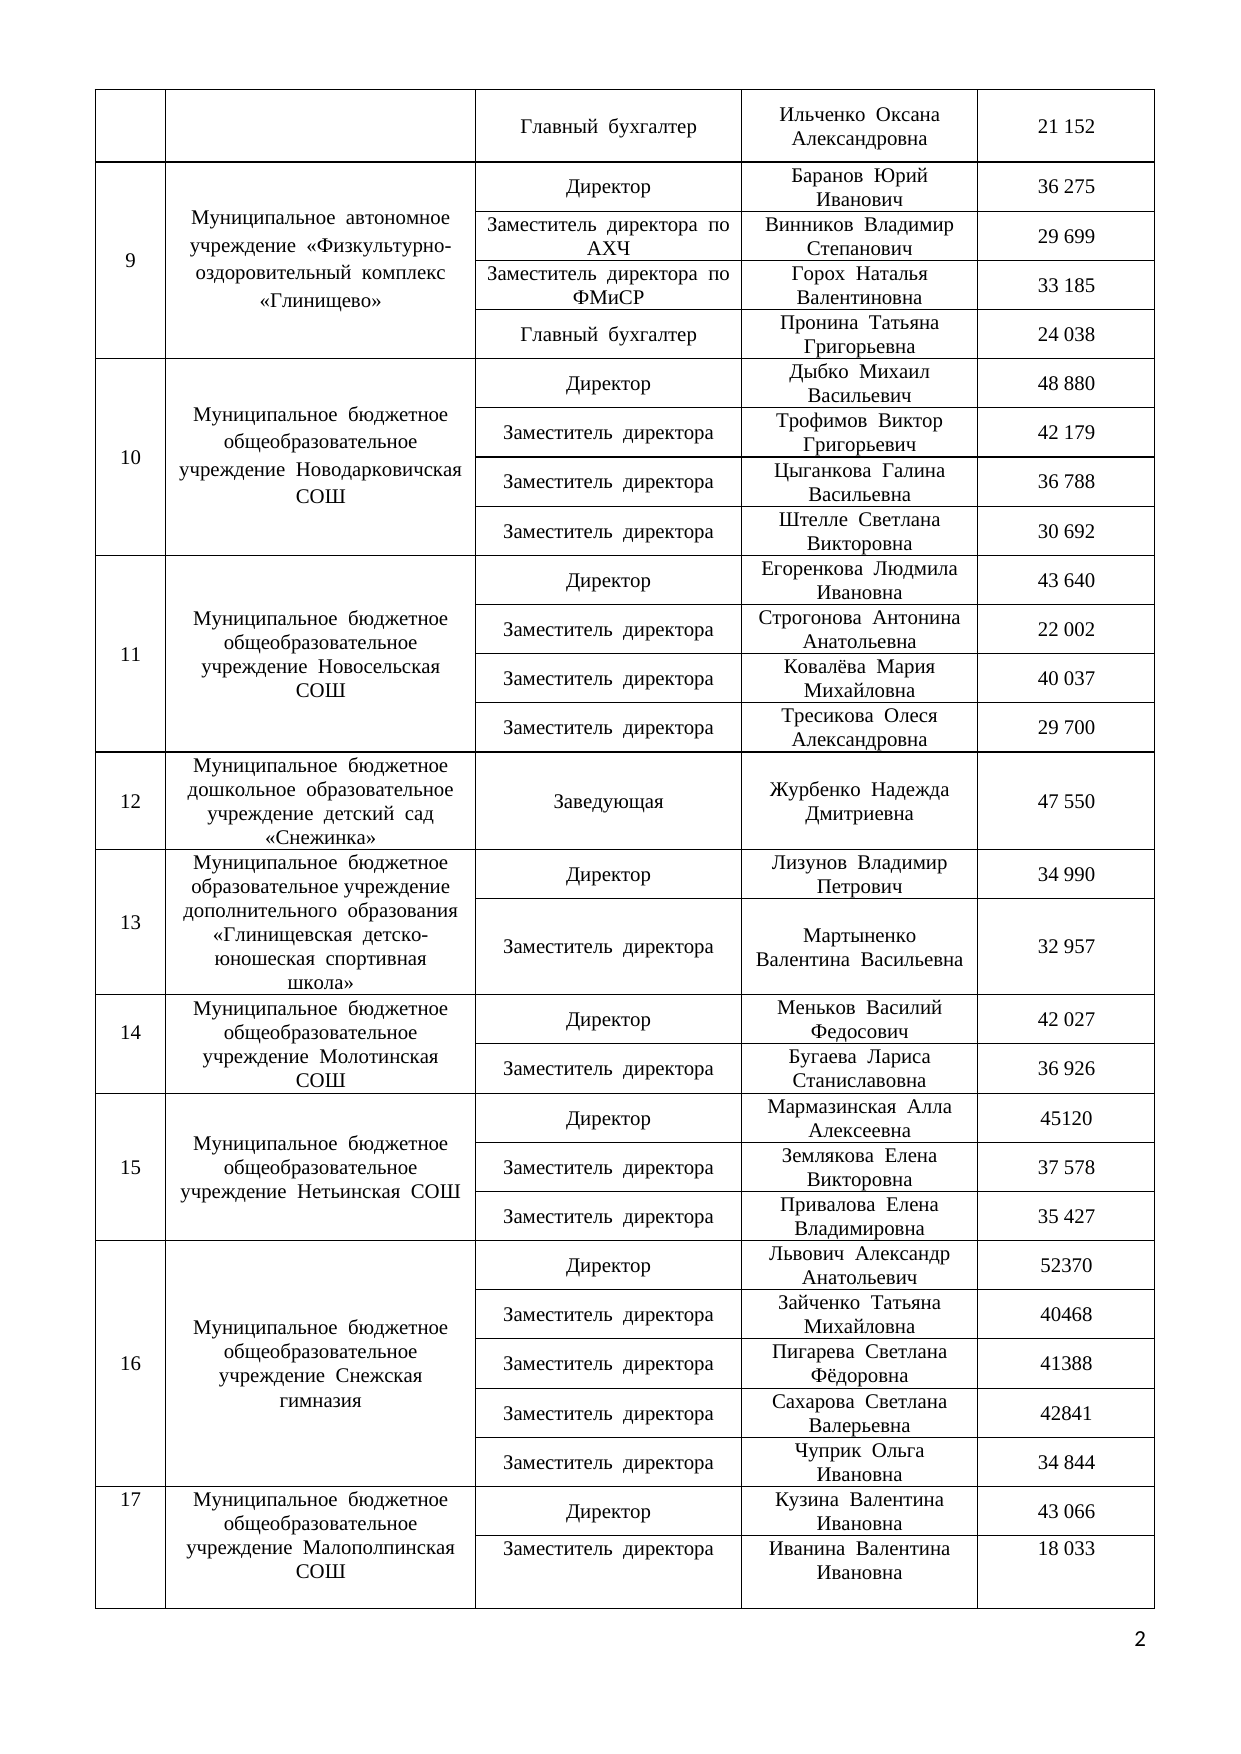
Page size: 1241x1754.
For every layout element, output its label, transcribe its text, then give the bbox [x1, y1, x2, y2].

table_cell Директор [476, 556, 741, 604]
table_cell 29 699 [978, 212, 1154, 260]
table_cell Заместитель директора [476, 1339, 741, 1387]
table_cell 48 880 [978, 359, 1154, 407]
table_cell 35 427 [978, 1192, 1154, 1240]
table_cell 42 027 [978, 995, 1154, 1043]
table_cell 29 700 [978, 703, 1154, 751]
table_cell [166, 90, 475, 161]
table_cell 40 037 [978, 654, 1154, 702]
table_cell Директор [476, 850, 741, 898]
table_cell Штелле Светлана Викторовна [742, 507, 977, 555]
table_cell Ильченко Оксана Александровна [742, 90, 977, 161]
table_cell Главный бухгалтер [476, 90, 741, 161]
table_cell Лизунов Владимир Петрович [742, 850, 977, 898]
table_cell 34 844 [978, 1438, 1154, 1486]
table_cell Трофимов Виктор Григорьевич [742, 408, 977, 456]
table_cell Заместитель директора [476, 408, 741, 456]
table_cell Директор [476, 1094, 741, 1142]
table_cell Директор [476, 163, 741, 211]
table_cell 47 550 [978, 753, 1154, 849]
table_cell Привалова Елена Владимировна [742, 1192, 977, 1240]
table_cell Львович Александр Анатольевич [742, 1241, 977, 1289]
table_cell Егоренкова Людмила Ивановна [742, 556, 977, 604]
table_cell Заместитель директора [476, 899, 741, 994]
table_cell Заместитель директора [476, 458, 741, 506]
table_cell Зайченко Татьяна Михайловна [742, 1290, 977, 1338]
table_cell Заместитель директора [476, 1143, 741, 1191]
table_cell 34 990 [978, 850, 1154, 898]
table_cell Заместитель директора по АХЧ [476, 212, 741, 260]
table_cell Землякова Елена Викторовна [742, 1143, 977, 1191]
table_cell Муниципальное бюджетное дошкольное образовательное учреждение детский сад «Снежинка» [166, 753, 475, 849]
table_cell 36 275 [978, 163, 1154, 211]
table_cell 45120 [978, 1094, 1154, 1142]
table_cell Главный бухгалтер [476, 310, 741, 358]
table_cell Директор [476, 1241, 741, 1289]
table_cell 21 152 [978, 90, 1154, 161]
table_cell 22 002 [978, 605, 1154, 653]
table_cell Строгонова Антонина Анатольевна [742, 605, 977, 653]
table_cell Муниципальное бюджетное общеобразовательное учреждение Молотинская СОШ [166, 995, 475, 1092]
table_cell 8 [96, 90, 165, 161]
table_cell Горох Наталья Валентиновна [742, 261, 977, 309]
table_cell Бугаева Лариса Станиславовна [742, 1044, 977, 1092]
table_cell 32 957 [978, 899, 1154, 994]
table_cell 15 [96, 1094, 165, 1240]
table_cell Заместитель директора [476, 605, 741, 653]
table_cell 40468 [978, 1290, 1154, 1338]
table_cell 12 [96, 753, 165, 849]
table_cell Мармазинская Алла Алексеевна [742, 1094, 977, 1142]
table_cell Ковалёва Мария Михайловна [742, 654, 977, 702]
table_cell 13 [96, 850, 165, 994]
table_cell 42 179 [978, 408, 1154, 456]
table_cell 18 033 [978, 1536, 1154, 1608]
table_cell Кузина Валентина Ивановна [742, 1487, 977, 1535]
table_cell 52370 [978, 1241, 1154, 1289]
table_cell 36 788 [978, 458, 1154, 506]
table_cell 43 640 [978, 556, 1154, 604]
table_cell 41388 [978, 1339, 1154, 1387]
table_cell Муниципальное бюджетное общеобразовательное учреждение Новосельская СОШ [166, 556, 475, 751]
table_cell Заместитель директора [476, 1044, 741, 1092]
table_cell Пигарева Светлана Фёдоровна [742, 1339, 977, 1387]
table_cell Заместитель директора [476, 654, 741, 702]
table_cell 33 185 [978, 261, 1154, 309]
table_cell 14 [96, 995, 165, 1092]
table_cell Мартыненко Валентина Васильевна [742, 899, 977, 994]
table_cell 11 [96, 556, 165, 751]
table_cell Меньков Василий Федосович [742, 995, 977, 1043]
table_cell Баранов Юрий Иванович [742, 163, 977, 211]
table_cell Иванина Валентина Ивановна [742, 1536, 977, 1608]
table_cell Заместитель директора [476, 1438, 741, 1486]
table_cell Муниципальное бюджетное образовательное учреждение дополнительного образования «Глинищевская детско-юношеская спортивная школа» [166, 850, 475, 994]
table_cell 42841 [978, 1389, 1154, 1437]
table_cell Заместитель директора [476, 507, 741, 555]
table_cell 9 [96, 163, 165, 358]
table_cell 10 [96, 359, 165, 555]
table_cell Винников Владимир Степанович [742, 212, 977, 260]
table_cell Сахарова Светлана Валерьевна [742, 1389, 977, 1437]
table_cell Дыбко Михаил Васильевич [742, 359, 977, 407]
table_cell 43 066 [978, 1487, 1154, 1535]
table_cell 17 [96, 1487, 165, 1608]
table_cell Муниципальное бюджетное общеобразовательное учреждение Малополпинская СОШ [166, 1487, 475, 1608]
table_cell Пронина Татьяна Григорьевна [742, 310, 977, 358]
table_cell Директор [476, 1487, 741, 1535]
table_cell Муниципальное бюджетное общеобразовательное учреждение Снежская гимназия [166, 1241, 475, 1486]
table_cell Чуприк Ольга Ивановна [742, 1438, 977, 1486]
table_cell Заместитель директора по ФМиСР [476, 261, 741, 309]
table_cell 16 [96, 1241, 165, 1486]
table_cell Заместитель директора [476, 1389, 741, 1437]
table_cell Цыганкова Галина Васильевна [742, 458, 977, 506]
table_cell Журбенко Надежда Дмитриевна [742, 753, 977, 849]
table_cell Заместитель директора [476, 1192, 741, 1240]
table_cell Заместитель директора [476, 703, 741, 751]
table_cell Директор [476, 995, 741, 1043]
table_cell Муниципальное бюджетное общеобразовательное учреждение Новодарковичская СОШ [166, 359, 475, 555]
table_cell Тресикова Олеся Александровна [742, 703, 977, 751]
table_cell Муниципальное бюджетное общеобразовательное учреждение Нетьинская СОШ [166, 1094, 475, 1240]
table_cell 37 578 [978, 1143, 1154, 1191]
table_cell Заведующая [476, 753, 741, 849]
table_cell 36 926 [978, 1044, 1154, 1092]
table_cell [476, 1536, 741, 1608]
table_cell 24 038 [978, 310, 1154, 358]
table_cell Директор [476, 359, 741, 407]
table_cell 30 692 [978, 507, 1154, 555]
table_cell Муниципальное автономное учреждение «Физкультурно-оздоровительный комплекс «Глинищево» [166, 163, 475, 358]
table_cell Заместитель директора [476, 1290, 741, 1338]
